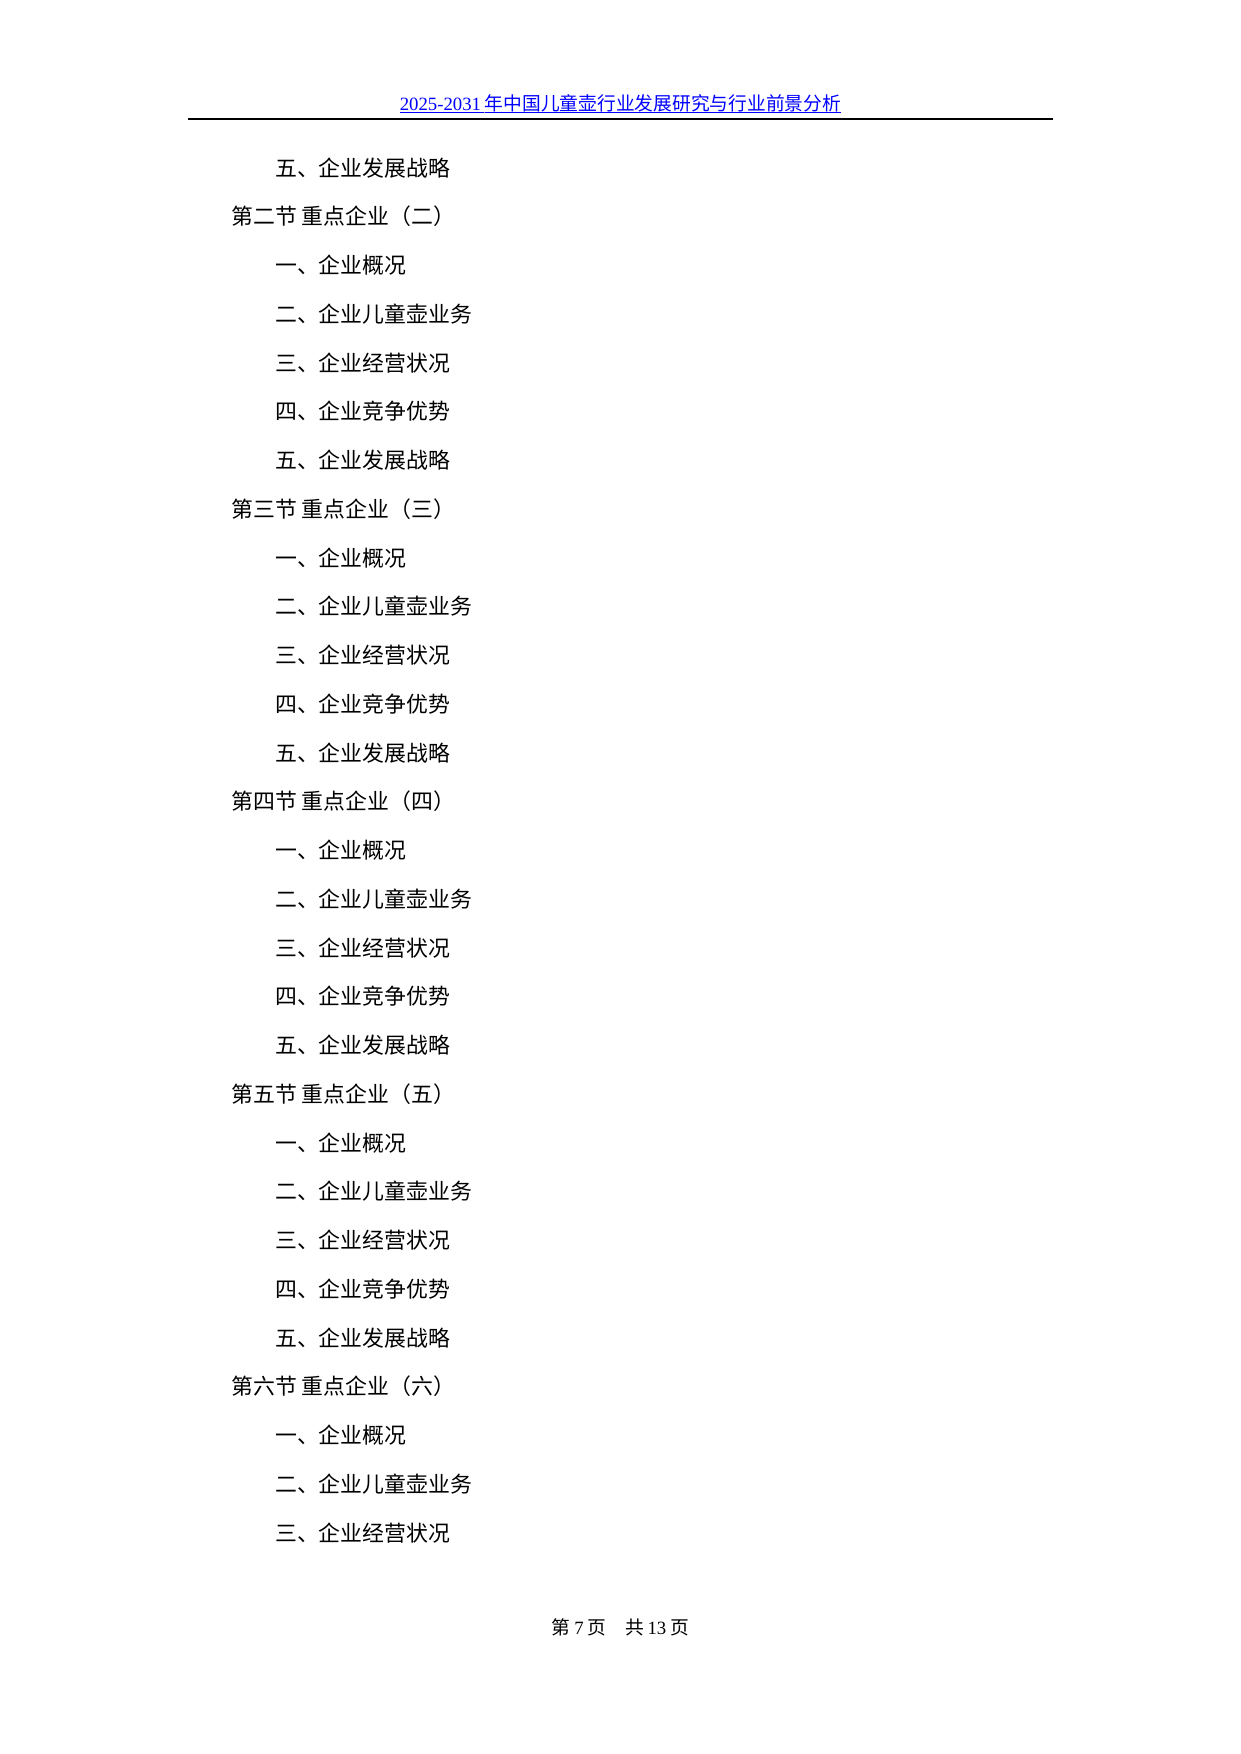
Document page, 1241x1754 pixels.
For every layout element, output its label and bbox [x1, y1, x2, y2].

text [187, 150, 1053, 1548]
